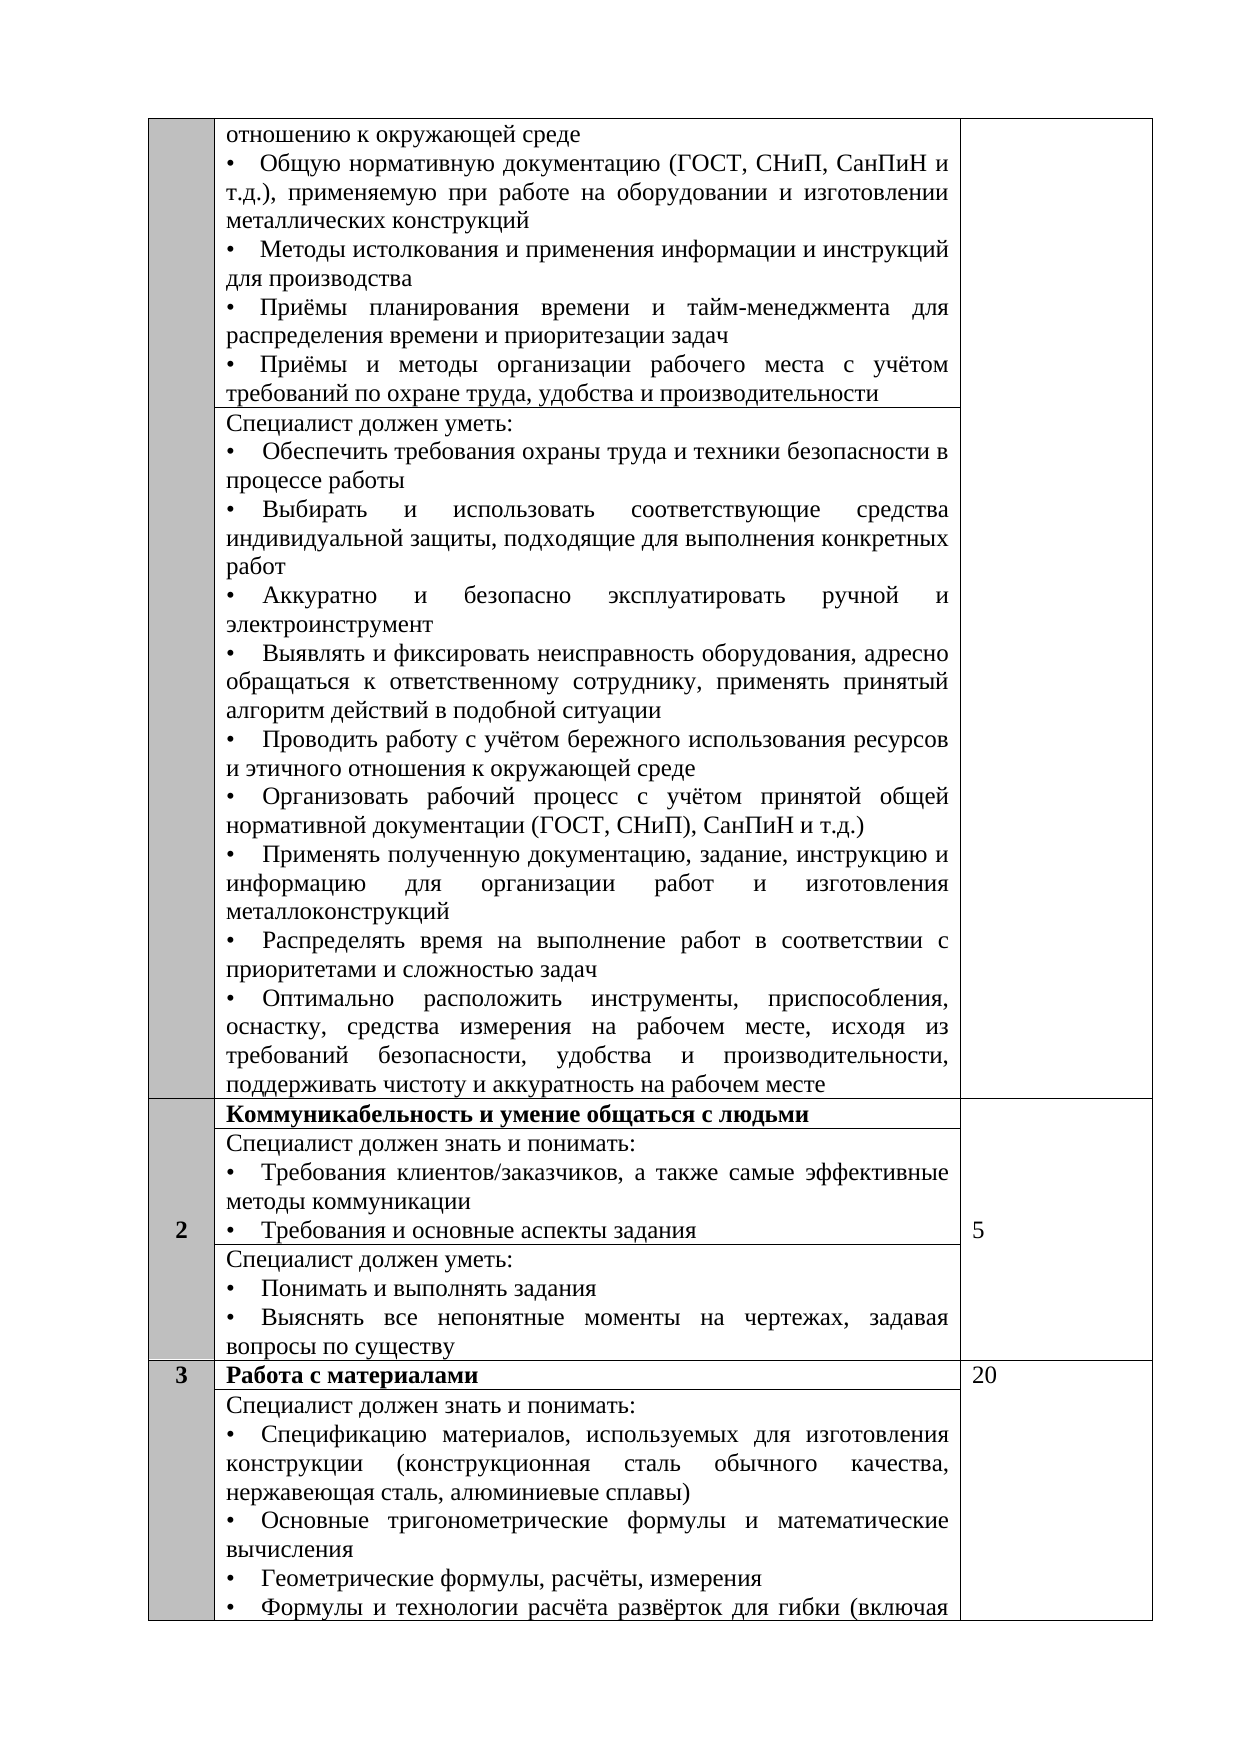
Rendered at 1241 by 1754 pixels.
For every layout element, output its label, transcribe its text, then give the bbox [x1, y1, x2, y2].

table_cell Специалист должен знать и понимать: • Требования клиентов/заказчиков, а также самые эффективные методы коммуникации • Требования и основные аспекты задания [215, 1129, 960, 1243]
table_cell 5 [961, 1099, 1152, 1359]
table_cell Специалист должен уметь: • Обеспечить требования охраны труда и техники безопасности в процессе работы • Выбирать и использовать соответствующие средства индивидуальной защиты, подходящие для выполнения конкретных работ • Аккуратно и безопасно эксплуатировать ручной и электроинструмент • Выявлять и фиксировать неисправность оборудования, адресно обращаться к ответственному сотруднику, применять принятый алгоритм действий в подобной ситуации • Проводить работу с учётом бережного использования ресурсов и этичного отношения к окружающей среде • Организовать рабочий процесс с учётом принятой общей нормативной документации (ГОСТ, СНиП), СанПиН и т.д.) • Применять полученную документацию, задание, инструкцию и информацию для организации работ и изготовления металлоконструкций • Распределять время на выполнение работ в соответствии с приоритетами и сложностью задач • Оптимально расположить инструменты, приспособления, оснастку, средства измерения на рабочем месте, исходя из требований безопасности, удобства и производительности, поддерживать чистоту и аккуратность на рабочем месте [215, 408, 960, 1098]
table_cell 3 [149, 1361, 214, 1620]
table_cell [215, 1390, 960, 1620]
table_cell 2 [149, 1099, 214, 1359]
table_cell Специалист должен уметь: • Понимать и выполнять задания • Выяснять все непонятные моменты на чертежах, задавая вопросы по существу [215, 1245, 960, 1359]
table_cell 20 [961, 1361, 1152, 1620]
table_cell Работа с материалами [215, 1361, 960, 1389]
table_cell Коммуникабельность и умение общаться с людьми [215, 1099, 960, 1127]
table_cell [215, 119, 960, 407]
